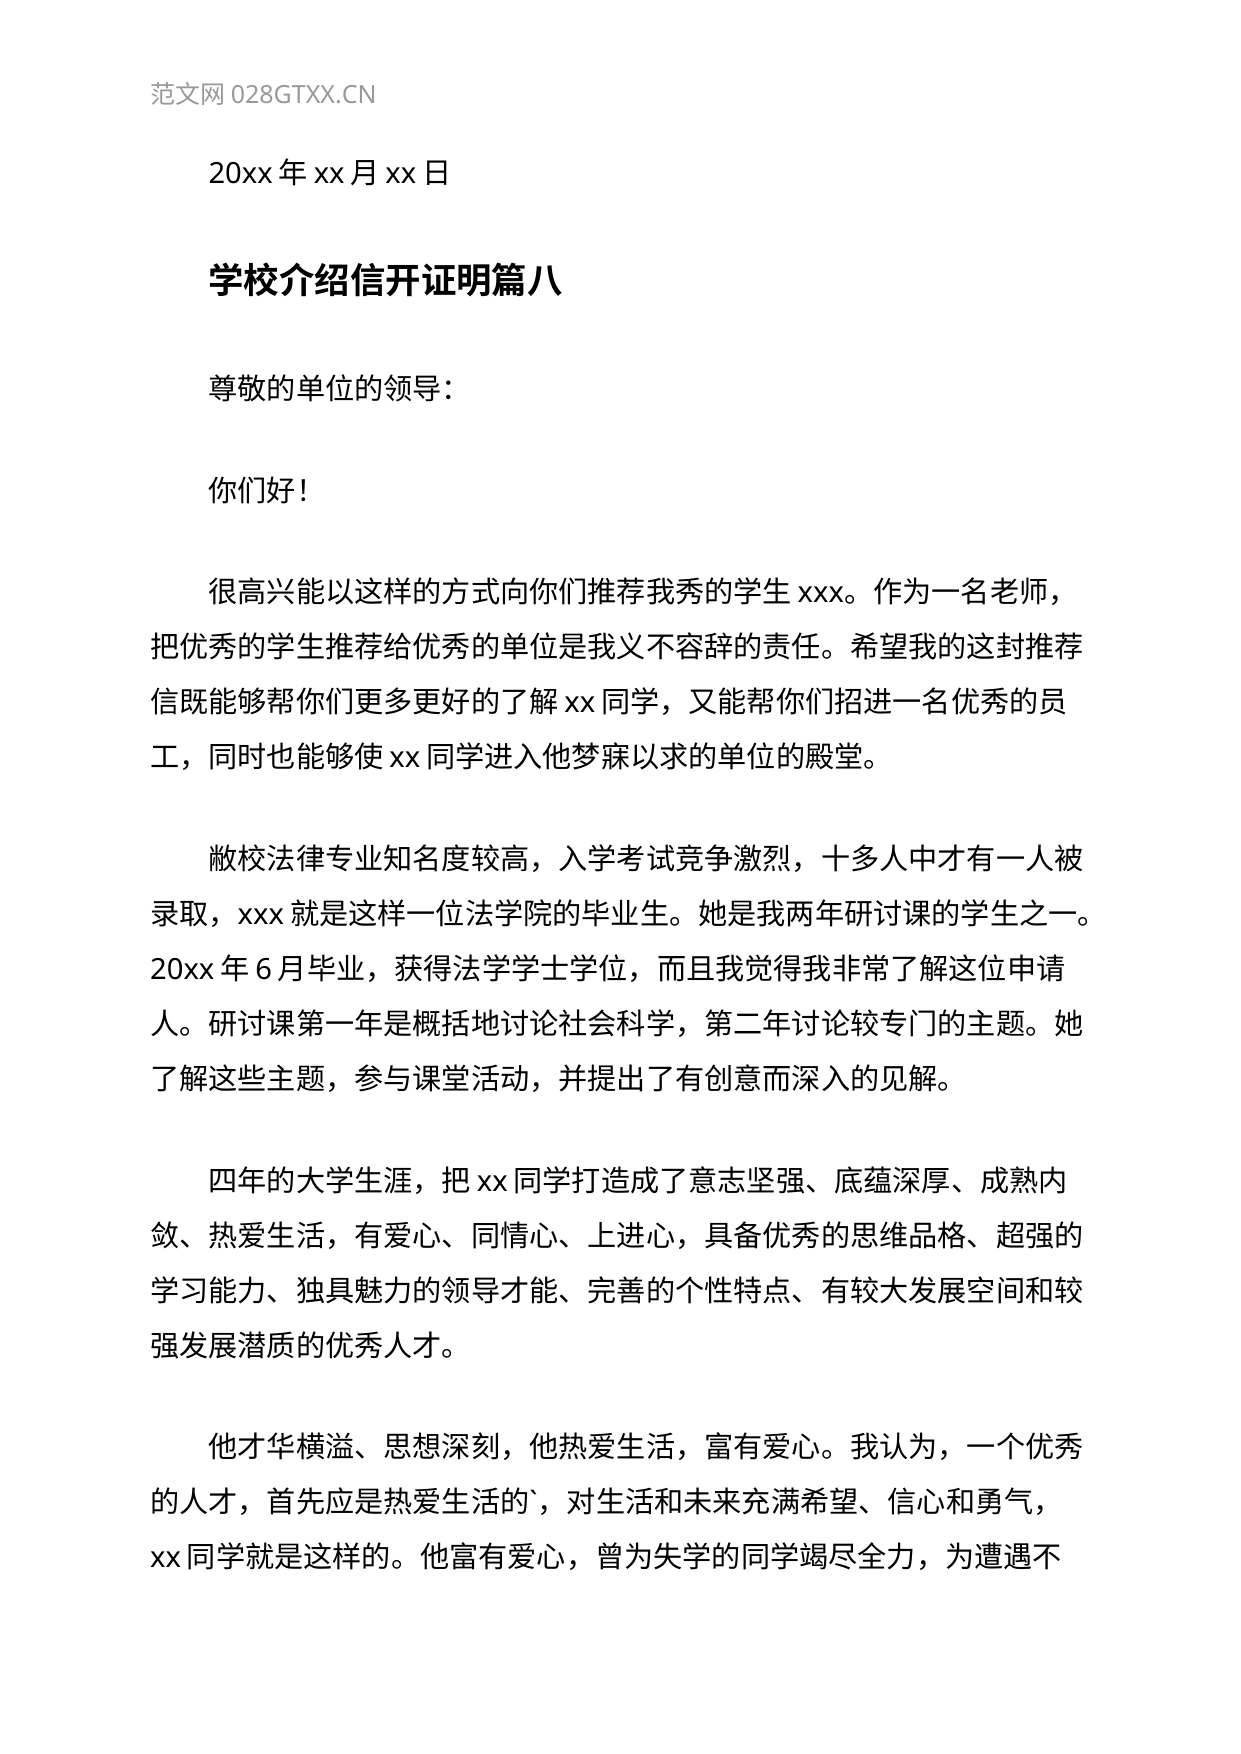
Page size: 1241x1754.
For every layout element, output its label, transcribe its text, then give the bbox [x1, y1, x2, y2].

text 四年的大学生涯，把xx同学打造成了意志坚强、底蕴深厚、成熟内敛、热爱生活，有爱心、同情心、上进心，具备优秀的思维品格、超强的学习能力、独具魅力的领导才能、完善的个性特点、有较大发展空间和较强发展潜质的优秀人才。 [150, 1157, 1090, 1364]
text 学校介绍信开证明篇八 [150, 252, 1090, 303]
text 20xx年xx月xx日 [150, 150, 1090, 192]
text 尊敬的单位的领导： [150, 365, 1090, 408]
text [150, 1424, 1090, 1576]
text 敝校法律专业知名度较高，入学考试竞争激烈，十多人中才有一人被录取，xxx就是这样一位法学院的毕业生。她是我两年研讨课的学生之一。20xx年6月毕业，获得法学学士学位，而且我觉得我非常了解这位申请人。研讨课第一年是概括地讨论社会科学，第二年讨论较专门的主题。她了解这些主题，参与课堂活动，并提出了有创意而深入的见解。 [150, 836, 1090, 1098]
text 很高兴能以这样的方式向你们推荐我秀的学生xxx。作为一名老师，把优秀的学生推荐给优秀的单位是我义不容辞的责任。希望我的这封推荐信既能够帮你们更多更好的了解xx同学，又能帮你们招进一名优秀的员工，同时也能够使xx同学进入他梦寐以求的单位的殿堂。 [150, 569, 1090, 776]
text 你们好！ [150, 467, 1090, 509]
